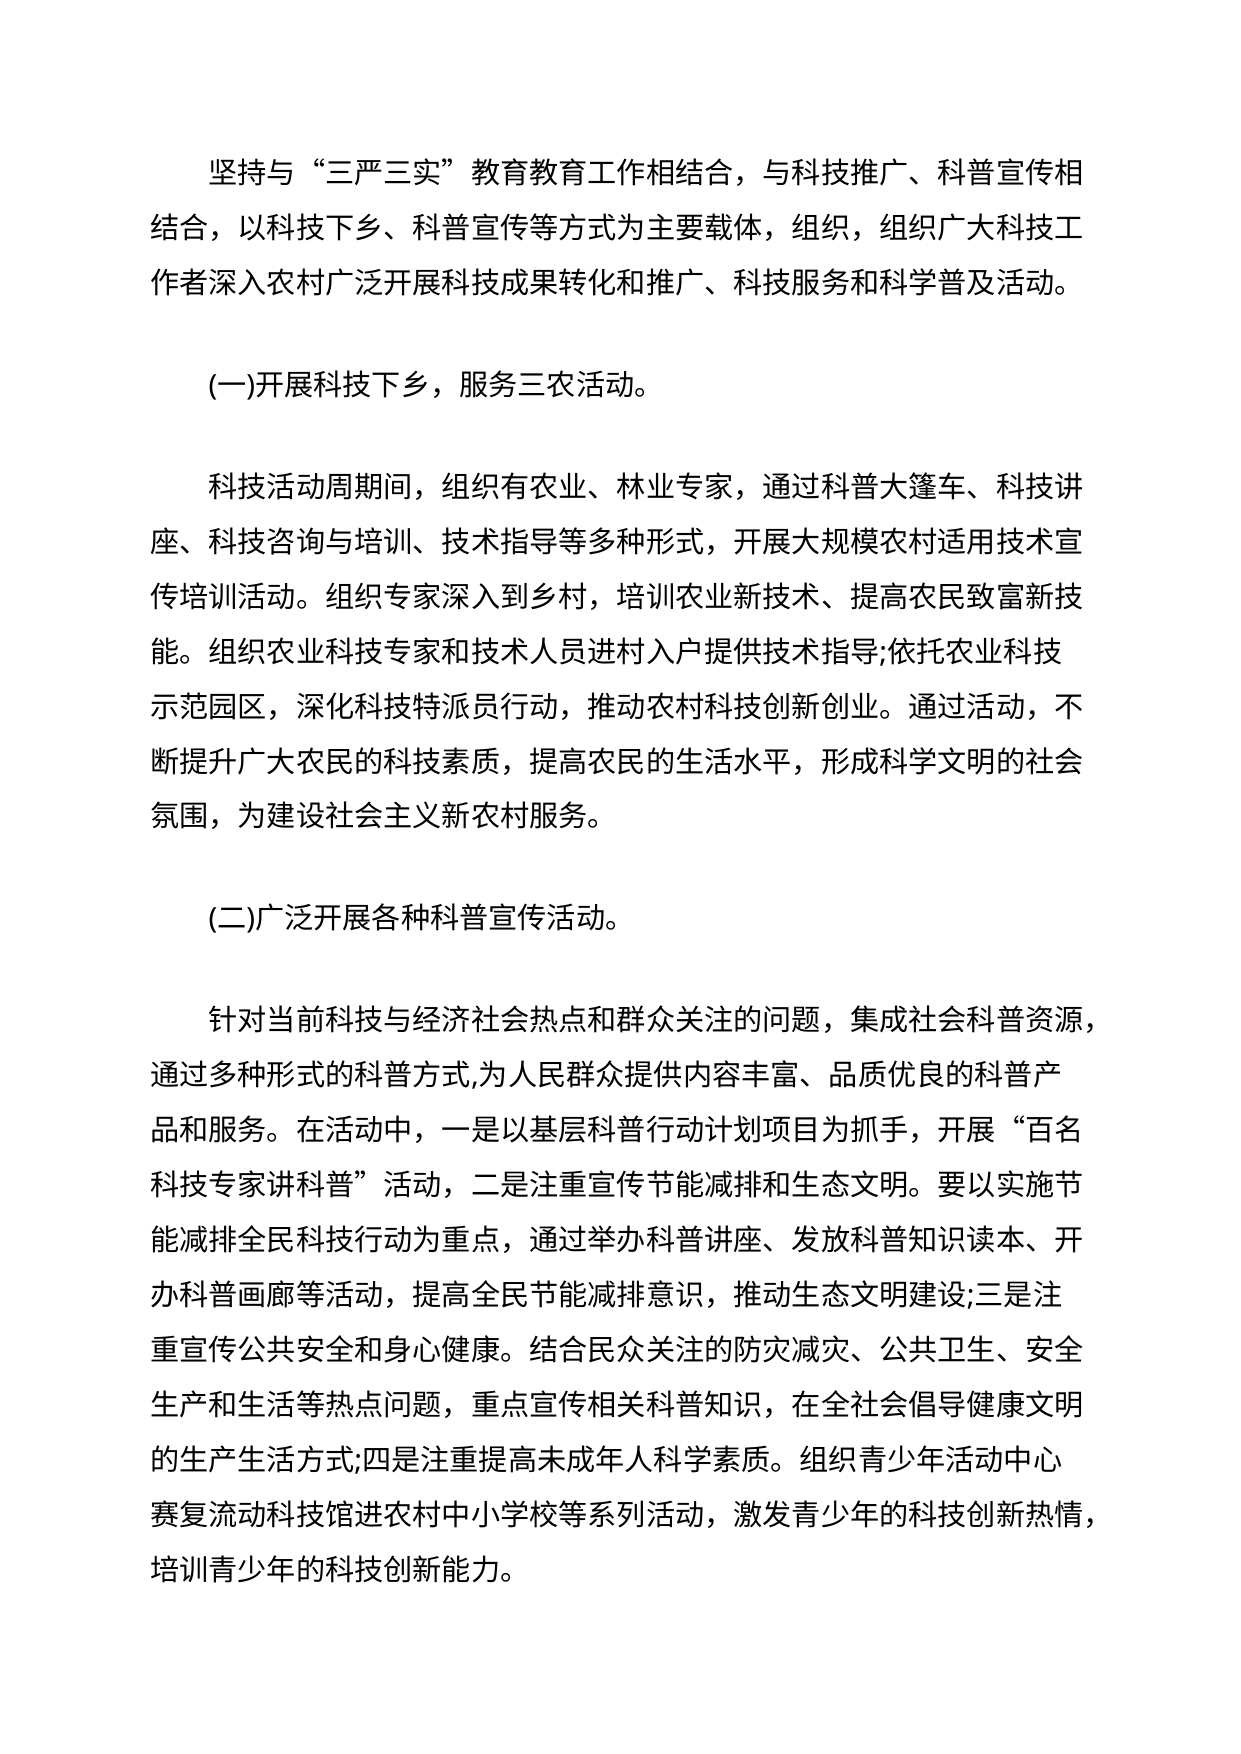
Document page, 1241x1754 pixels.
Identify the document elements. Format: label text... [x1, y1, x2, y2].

text 坚持与“三严三实”教育教育工作相结合，与科技推广、科普宣传相结合，以科技下乡、科普宣传等方式为主要载体，组织，组织广大科技工作者深入农村广泛开展科技成果转化和推广、科技服务和科学普及活动。 [150, 150, 1090, 302]
text (二)广泛开展各种科普宣传活动。 [150, 895, 1090, 937]
text (一)开展科技下乡，服务三农活动。 [150, 362, 1090, 404]
text 针对当前科技与经济社会热点和群众关注的问题，集成社会科普资源，通过多种形式的科普方式,为人民群众提供内容丰富、品质优良的科普产品和服务。在活动中，一是以基层科普行动计划项目为抓手，开展“百名科技专家讲科普”活动，二是注重宣传节能减排和生态文明。要以实施节能减排全民科技行动为重点，通过举办科普讲座、发放科普知识读本、开办科普画廊等活动，提高全民节能减排意识，推动生态文明建设;三是注重宣传公共安全和身心健康。结合民众关注的防灾减灾、公共卫生、安全生产和生活等热点问题，重点宣传相关科普知识，在全社会倡导健康文明的生产生活方式;四是注重提高未成年人科学素质。组织青少年活动中心赛复流动科技馆进农村中小学校等系列活动，激发青少年的科技创新热情，培训青少年的科技创新能力。 [150, 997, 1090, 1588]
text 科技活动周期间，组织有农业、林业专家，通过科普大篷车、科技讲座、科技咨询与培训、技术指导等多种形式，开展大规模农村适用技术宣传培训活动。组织专家深入到乡村，培训农业新技术、提高农民致富新技能。组织农业科技专家和技术人员进村入户提供技术指导;依托农业科技示范园区，深化科技特派员行动，推动农村科技创新创业。通过活动，不断提升广大农民的科技素质，提高农民的生活水平，形成科学文明的社会氛围，为建设社会主义新农村服务。 [150, 463, 1090, 835]
